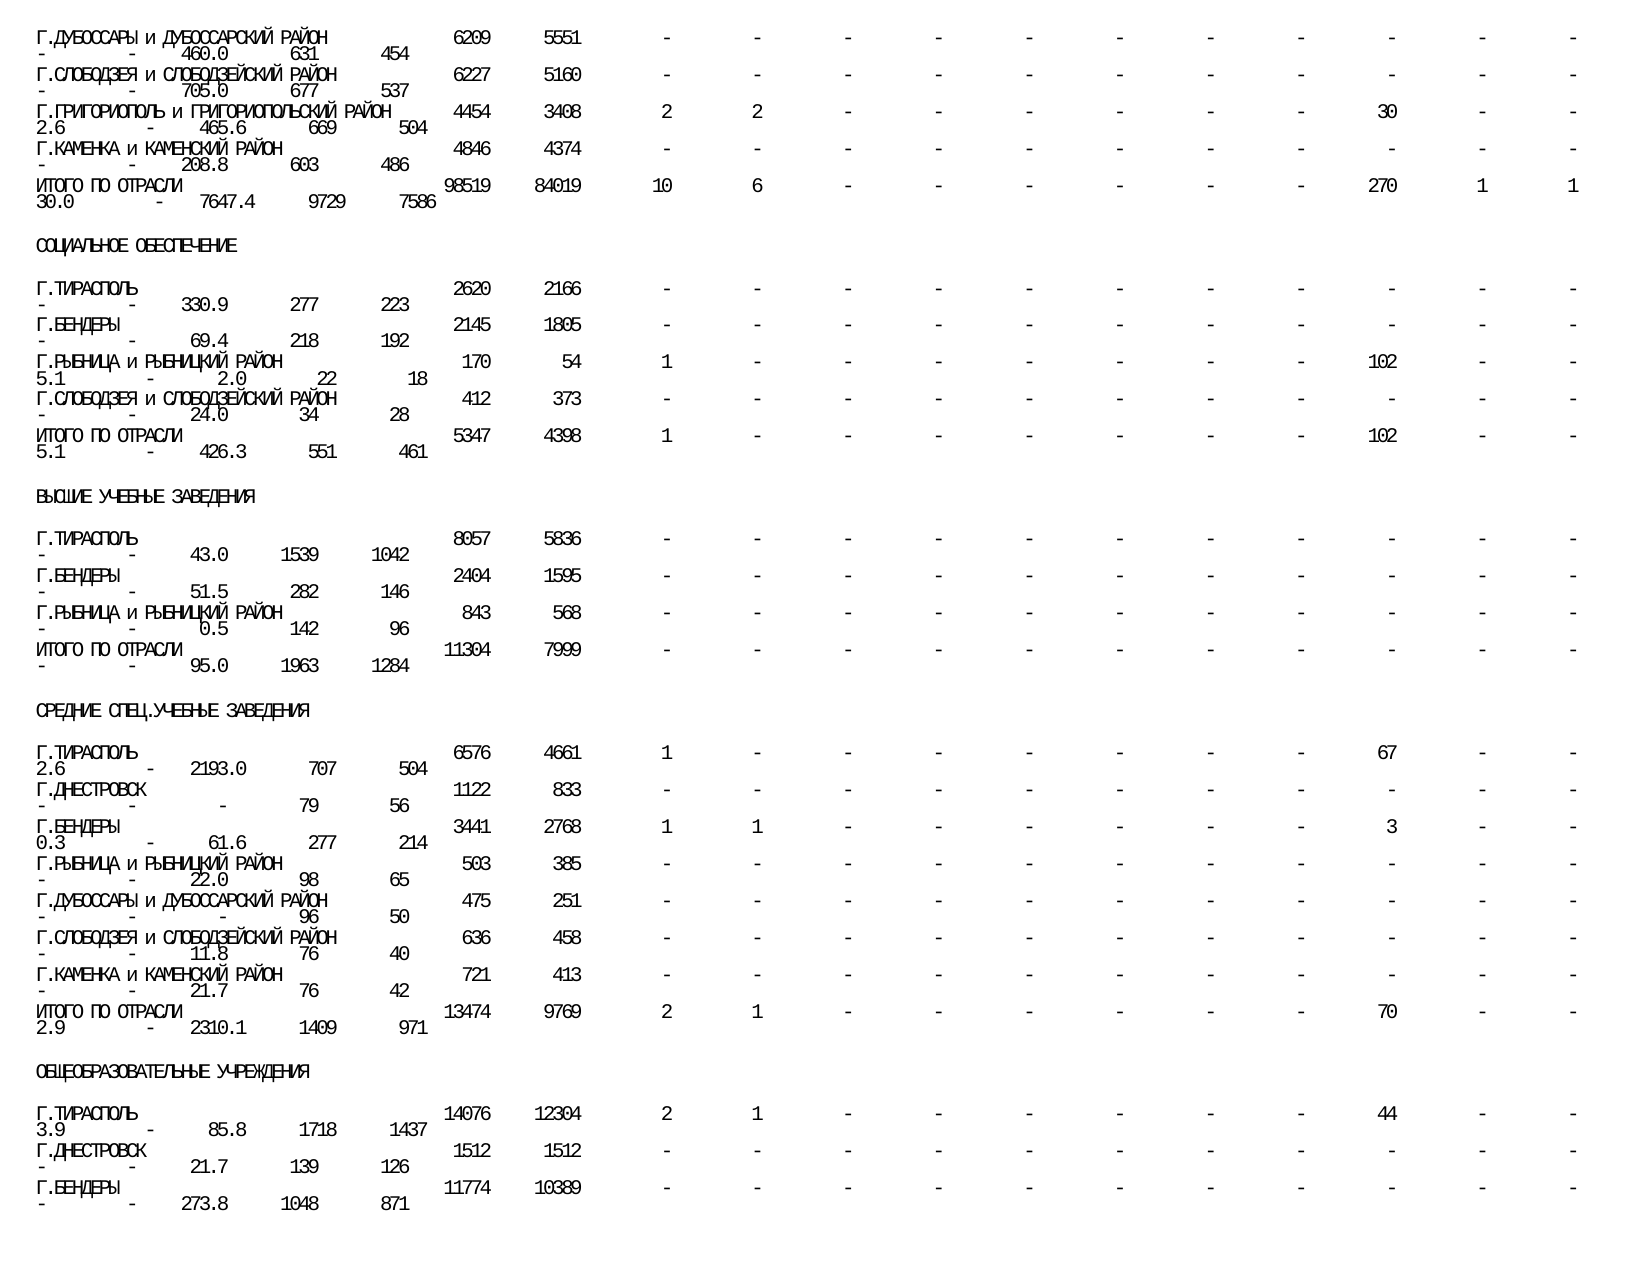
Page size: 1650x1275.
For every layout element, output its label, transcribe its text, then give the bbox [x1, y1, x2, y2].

text Г.ТИРАСПОЛЬ 14076 12304 2 1 - - - - - - 44 - - 3.9 - 85.8 1718 1437 [35, 1106, 1614, 1143]
text ИТОГО ПО ОТРАСЛИ 13474 9769 2 1 - - - - - - 70 - - 2.9 - 2310.1 1409 971 [35, 1003, 1614, 1040]
text Г.КАМЕHКА и КАМЕHСКИЙ РАЙОH 721 413 - - - - - - - - - - - - - 21.7 76 42 [35, 966, 1614, 1003]
text Г.ТИРАСПОЛЬ 2620 2166 - - - - - - - - - - - - - 330.9 277 223 [35, 280, 1614, 317]
text Г.ДHЕСТРОВСК 1122 833 - - - - - - - - - - - - - - 79 56 [35, 781, 1614, 818]
text ВЫСШИЕ УЧЕБНЫЕ ЗАВЕДЕНИЯ [35, 489, 207, 507]
text Г.ДУБОССАРЫ и ДУБОССАРСКИЙ РАЙОH 475 251 - - - - - - - - - - - - - - 96 50 [35, 892, 1614, 929]
text Г.СЛОБОДЗЕЯ и СЛОБОДЗЕЙСКИЙ РАЙОH 412 373 - - - - - - - - - - - - - 24.0 34 28 [35, 391, 1614, 428]
text ИТОГО ПО ОТРАСЛИ 5347 4398 1 - - - - - - - 102 - - 5.1 - 426.3 551 461 [35, 428, 1614, 465]
text Г.СЛОБОДЗЕЯ и СЛОБОДЗЕЙСКИЙ РАЙОH 6227 5160 - - - - - - - - - - - - - 705.0 677 537 [35, 67, 1614, 103]
text ИТОГО ПО ОТРАСЛИ 98519 84019 10 6 - - - - - - 270 1 1 30.0 - 7647.4 9729 7586 [35, 177, 1614, 214]
text Г.БЕHДЕРЫ 2145 1805 - - - - - - - - - - - - - 69.4 218 192 [35, 317, 1614, 354]
text Г.КАМЕHКА и КАМЕHСКИЙ РАЙОH 4846 4374 - - - - - - - - - - - - - 208.8 603 486 [35, 141, 1614, 177]
text ВЫСШИЕ УЧЕБНЫЕ ЗАВЕДЕНИЯ [219, 489, 1614, 507]
text Г.ДУБОССАРЫ и ДУБОССАРСКИЙ РАЙОH 6209 5551 - - - - - - - - - - - - - 460.0 631 454 [35, 29, 1614, 67]
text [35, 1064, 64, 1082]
text Г.РЫБHИЦА и РЫБHИЦКИЙ РАЙОH 843 568 - - - - - - - - - - - - - 0.5 142 96 [35, 605, 1614, 642]
text СОЦИАЛЬНОЕ ОБЕСПЕЧЕНИЕ [35, 238, 1614, 257]
text ИТОГО ПО ОТРАСЛИ 11304 7999 - - - - - - - - - - - - - 95.0 1963 1284 [35, 642, 1614, 679]
text Г.СЛОБОДЗЕЯ и СЛОБОДЗЕЙСКИЙ РАЙОH 636 458 - - - - - - - - - - - - - 11.8 76 40 [35, 929, 1614, 966]
text Г.РЫБHИЦА и РЫБHИЦКИЙ РАЙОH 503 385 - - - - - - - - - - - - - 22.0 98 65 [35, 855, 1614, 892]
text Г.ДHЕСТРОВСК 1512 1512 - - - - - - - - - - - - - 21.7 139 126 [35, 1143, 1614, 1180]
text Г.ГРИГОРИОПОЛЬ и ГРИГОРИОПОЛЬСКИЙ РАЙОH 4454 3408 2 2 - - - - - - 30 - - 2.6 - 465.6 669 504 [35, 103, 1614, 141]
text Г.ТИРАСПОЛЬ 8057 5836 - - - - - - - - - - - - - 43.0 1539 1042 [35, 531, 1614, 568]
text ОБЩЕОБРАЗОВАТЕЛЬНЫЕ УЧРЕЖДЕНИЯ [274, 1064, 1614, 1082]
text Г.ТИРАСПОЛЬ 6576 4661 1 - - - - - - - 67 - - 2.6 - 2193.0 707 504 [35, 744, 1614, 781]
text Г.БЕHДЕРЫ 11774 10389 - - - - - - - - - - - - - 273.8 1048 871 [35, 1180, 1614, 1217]
text Г.БЕHДЕРЫ 2404 1595 - - - - - - - - - - - - - 51.5 282 146 [35, 568, 1614, 605]
text СРЕДНИЕ СПЕЦ.УЧЕБНЫЕ ЗАВЕДЕНИЯ [35, 702, 1614, 721]
text Г.БЕHДЕРЫ 3441 2768 1 1 - - - - - - 3 - - 0.3 - 61.6 277 214 [35, 818, 1614, 855]
text ОБЩЕОБРАЗОВАТЕЛЬНЫЕ УЧРЕЖДЕНИЯ [66, 1064, 263, 1082]
text Г.РЫБHИЦА и РЫБHИЦКИЙ РАЙОH 170 54 1 - - - - - - - 102 - - 5.1 - 2.0 22 18 [35, 354, 1614, 391]
